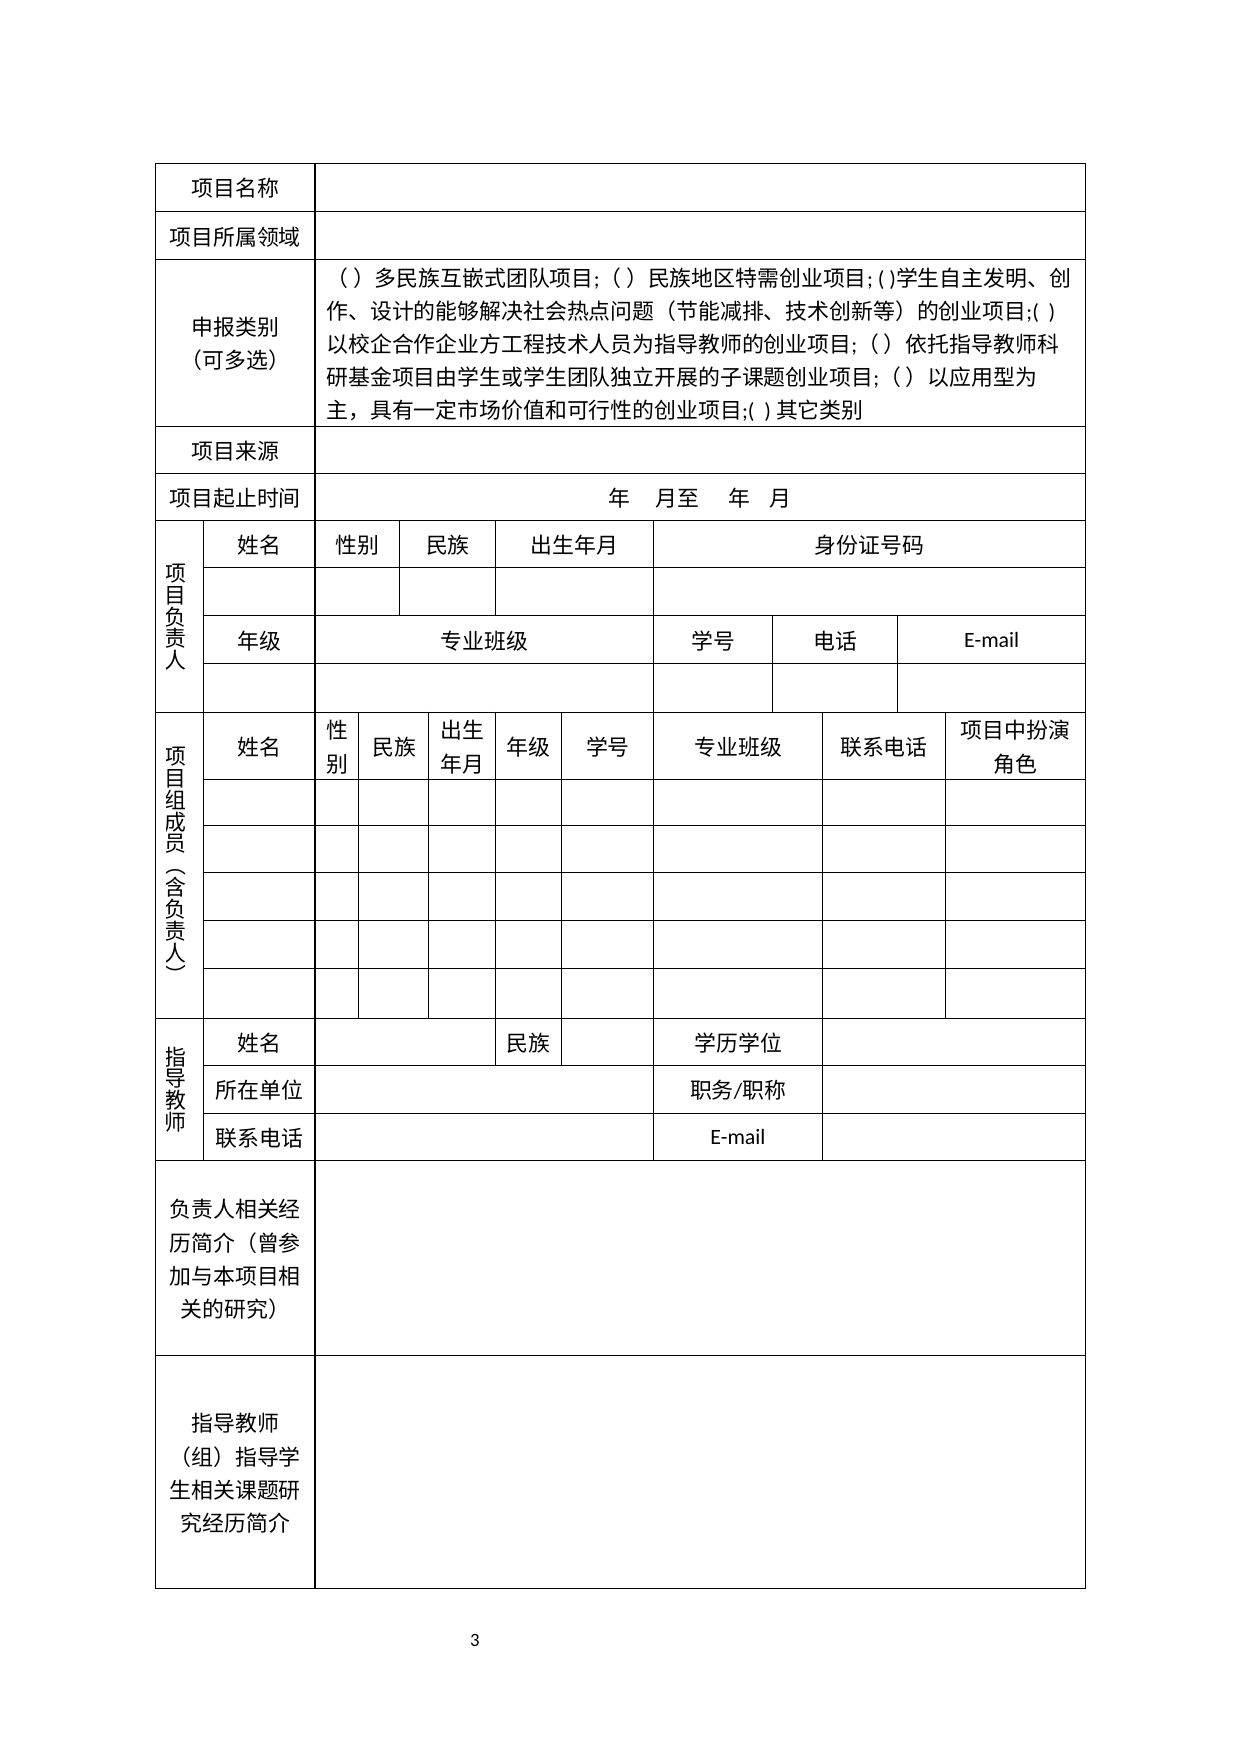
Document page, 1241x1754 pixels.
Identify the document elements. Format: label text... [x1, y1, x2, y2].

table_cell 负责人相关经历简介（曾参加与本项目相关的研究） [156, 1161, 314, 1355]
table_cell [316, 664, 653, 712]
table_cell 项目组成员（含负责人） [156, 713, 203, 1018]
table_cell 项目负责人 [156, 521, 203, 712]
table_cell E-mail [898, 616, 1085, 663]
table_cell 指导教师（组）指导学生相关课题研究经历简介 [156, 1356, 314, 1587]
table_cell [204, 969, 314, 1018]
table_cell 项目起止时间 [156, 474, 314, 520]
table_header [316, 164, 1085, 211]
table_cell [562, 826, 653, 872]
table_cell [359, 873, 428, 920]
table_cell [429, 873, 495, 920]
table_cell （ ）多民族互嵌式团队项目;（ ）民族地区特需创业项目; ( )学生自主发明、创作、设计的能够解决社会热点问题（节能减排、技术创新等）的创业项目;( )以校企合作企业方工程技术人员为指导教师的创业项目;（ ）依托指导教师科研基金项目由学生或学生团队独立开展的子课题创业项目;（ ）以应用型为主，具有一定市场价值和可行性的创业项目;( ) 其它类别 [316, 260, 1085, 426]
table_cell [204, 873, 314, 920]
table_cell [359, 921, 428, 968]
table_cell 民族 [400, 521, 495, 567]
table_cell [823, 1114, 1085, 1160]
table_cell [496, 826, 561, 872]
table_cell [946, 780, 1085, 824]
table_cell [654, 664, 772, 712]
table_cell [898, 664, 1085, 712]
table_cell [823, 1066, 1085, 1113]
table_cell [654, 780, 822, 824]
table_cell 学历学位 [654, 1019, 822, 1065]
table_cell [496, 568, 653, 615]
table_cell [562, 969, 653, 1018]
table_cell 身份证号码 [654, 521, 1085, 567]
table_cell [204, 921, 314, 968]
table_cell [823, 873, 945, 920]
table_cell [562, 921, 653, 968]
table_cell [823, 780, 945, 824]
table_cell [359, 969, 428, 1018]
table_cell [946, 826, 1085, 872]
table_cell [773, 664, 897, 712]
table_cell [946, 969, 1085, 1018]
table_cell [654, 969, 822, 1018]
table_cell [316, 1019, 495, 1065]
table_cell 性别 [316, 521, 399, 567]
table_cell [316, 427, 1085, 473]
table_cell 年级 [496, 713, 561, 779]
table_cell [316, 1356, 1085, 1587]
table_cell 职务/职称 [654, 1066, 822, 1113]
table_cell 姓名 [204, 1019, 314, 1065]
table_cell [946, 921, 1085, 968]
table_cell 姓名 [204, 713, 314, 779]
table_cell 年级 [204, 616, 314, 663]
table_cell [400, 568, 495, 615]
table_cell [496, 873, 561, 920]
table_cell [429, 921, 495, 968]
table_cell [429, 780, 495, 824]
table_cell [316, 826, 358, 872]
table_cell [204, 664, 314, 712]
table_cell [316, 212, 1085, 259]
table_cell [429, 969, 495, 1018]
table_cell [204, 826, 314, 872]
table_cell 项目所属领域 [156, 212, 314, 259]
table_cell E-mail [654, 1114, 822, 1160]
table_cell 学号 [562, 713, 653, 779]
table_cell [654, 921, 822, 968]
table_cell 申报类别 （可多选） [156, 260, 314, 426]
table_cell 项目中扮演角色 [946, 713, 1085, 779]
table_cell [316, 1114, 653, 1160]
table_cell [316, 969, 358, 1018]
table_cell 项目来源 [156, 427, 314, 473]
table_cell [359, 826, 428, 872]
table_cell [204, 568, 314, 615]
table_cell [316, 873, 358, 920]
table_cell 指导教师 [156, 1019, 203, 1160]
table_cell 出生年月 [429, 713, 495, 779]
table_cell [429, 826, 495, 872]
table_cell 联系电话 [204, 1114, 314, 1160]
table_cell [496, 921, 561, 968]
table_cell [823, 921, 945, 968]
table_cell 性别 [316, 713, 358, 779]
table_cell [316, 921, 358, 968]
table_cell [823, 826, 945, 872]
table_cell 专业班级 [654, 713, 822, 779]
table_cell [562, 1019, 653, 1065]
table_header 项目名称 [156, 164, 314, 211]
table_cell [654, 826, 822, 872]
table_cell [496, 780, 561, 824]
table_cell [654, 873, 822, 920]
table_cell [946, 873, 1085, 920]
table_cell [562, 780, 653, 824]
table_cell [823, 969, 945, 1018]
table_cell 电话 [773, 616, 897, 663]
table_cell [496, 969, 561, 1018]
table_cell [316, 780, 358, 824]
table_cell 年 月至 年 月 [316, 474, 1085, 520]
table_cell [562, 873, 653, 920]
table_cell [316, 1066, 653, 1113]
table_cell [823, 1019, 1085, 1065]
table_cell 民族 [359, 713, 428, 779]
table_cell [204, 780, 314, 824]
table_cell [316, 568, 399, 615]
table_cell 出生年月 [496, 521, 653, 567]
table_cell 民族 [496, 1019, 561, 1065]
table_cell 学号 [654, 616, 772, 663]
table_cell 联系电话 [823, 713, 945, 779]
table_cell 姓名 [204, 521, 314, 567]
table_cell 专业班级 [316, 616, 653, 663]
table_cell [316, 1161, 1085, 1355]
table_cell 所在单位 [204, 1066, 314, 1113]
table_cell [654, 568, 1085, 615]
table_cell [359, 780, 428, 824]
